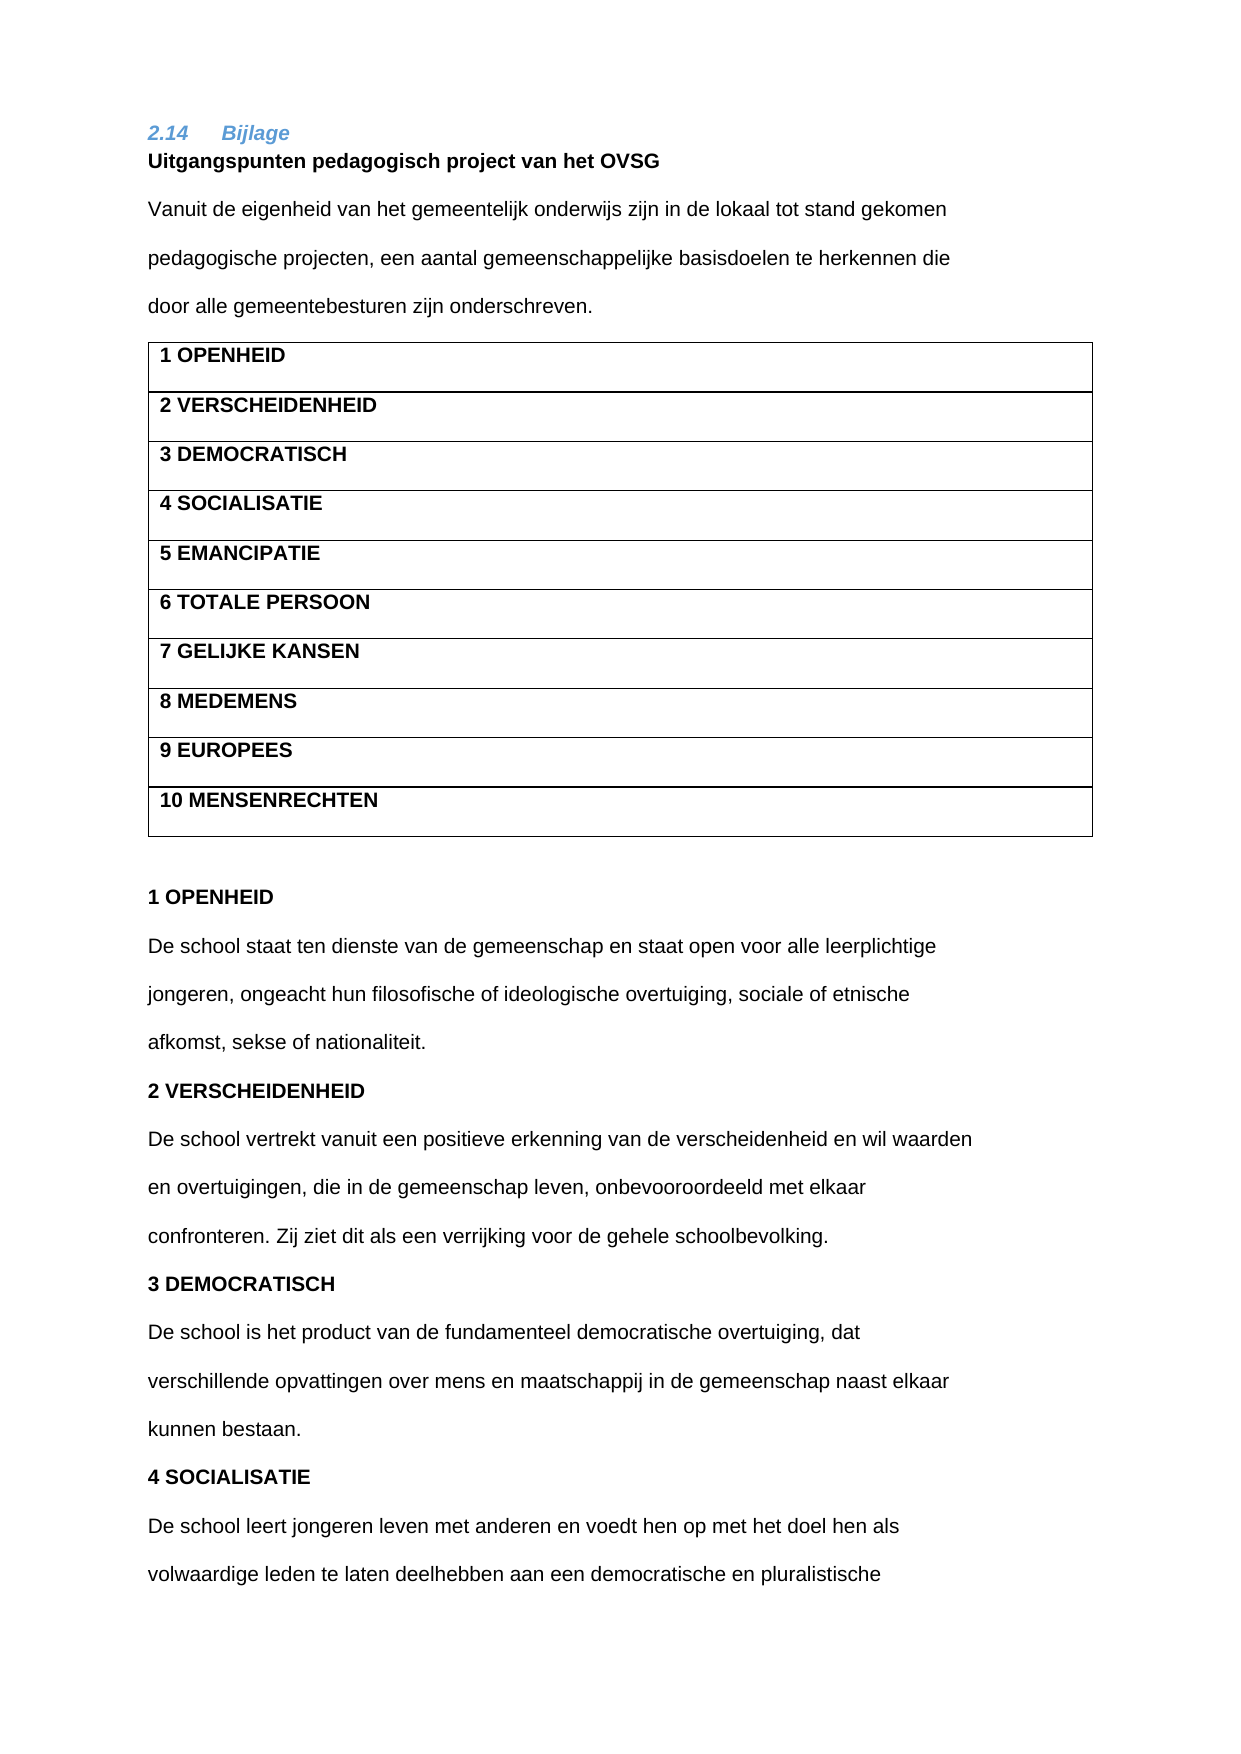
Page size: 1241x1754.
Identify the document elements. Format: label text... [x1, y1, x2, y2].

table_header 1 OPENHEID [149, 343, 1092, 391]
text 1 OPENHEID [148, 885, 1092, 909]
text 4 SOCIALISATIE [148, 1465, 1092, 1489]
text pedagogische projecten, een aantal gemeenschappelijke basisdoelen te herkennen die [148, 245, 1092, 269]
text 3 DEMOCRATISCH [148, 1272, 1092, 1296]
text door alle gemeentebesturen zijn onderschreven. [148, 294, 1092, 318]
text kunnen bestaan. [148, 1417, 1092, 1441]
table_cell 6 TOTALE PERSOON [149, 590, 1092, 638]
text volwaardige leden te laten deelhebben aan een democratische en pluralistische [148, 1562, 1092, 1586]
table_cell 7 GELIJKE KANSEN [149, 639, 1092, 688]
text 2 VERSCHEIDENHEID [148, 1078, 1092, 1102]
text afkomst, sekse of nationaliteit. [148, 1030, 1092, 1054]
subtitle 2.14 Bijlage [148, 121, 1092, 145]
table_cell 10 MENSENRECHTEN [149, 788, 1092, 836]
text jongeren, ongeacht hun filosofische of ideologische overtuiging, sociale of etnische [148, 982, 1092, 1006]
table_cell 2 VERSCHEIDENHEID [149, 393, 1092, 441]
text Vanuit de eigenheid van het gemeentelijk onderwijs zijn in de lokaal tot stand gekomen [148, 197, 1092, 221]
text verschillende opvattingen over mens en maatschappij in de gemeenschap naast elkaar [148, 1368, 1092, 1392]
text De school staat ten dienste van de gemeenschap en staat open voor alle leerplichtige [148, 933, 1092, 957]
text De school leert jongeren leven met anderen en voedt hen op met het doel hen als [148, 1513, 1092, 1537]
table_cell 8 MEDEMENS [149, 689, 1092, 737]
table_cell 4 SOCIALISATIE [149, 491, 1092, 539]
table_cell 9 EUROPEES [149, 738, 1092, 786]
text De school vertrekt vanuit een positieve erkenning van de verscheidenheid en wil waarden [148, 1127, 1092, 1151]
text De school is het product van de fundamenteel democratische overtuiging, dat [148, 1320, 1092, 1344]
text confronteren. Zij ziet dit als een verrijking voor de gehele schoolbevolking. [148, 1223, 1092, 1247]
text en overtuigingen, die in de gemeenschap leven, onbevooroordeeld met elkaar [148, 1175, 1092, 1199]
table_cell 3 DEMOCRATISCH [149, 442, 1092, 490]
table_cell 5 EMANCIPATIE [149, 541, 1092, 589]
text Uitgangspunten pedagogisch project van het OVSG [148, 149, 1092, 173]
